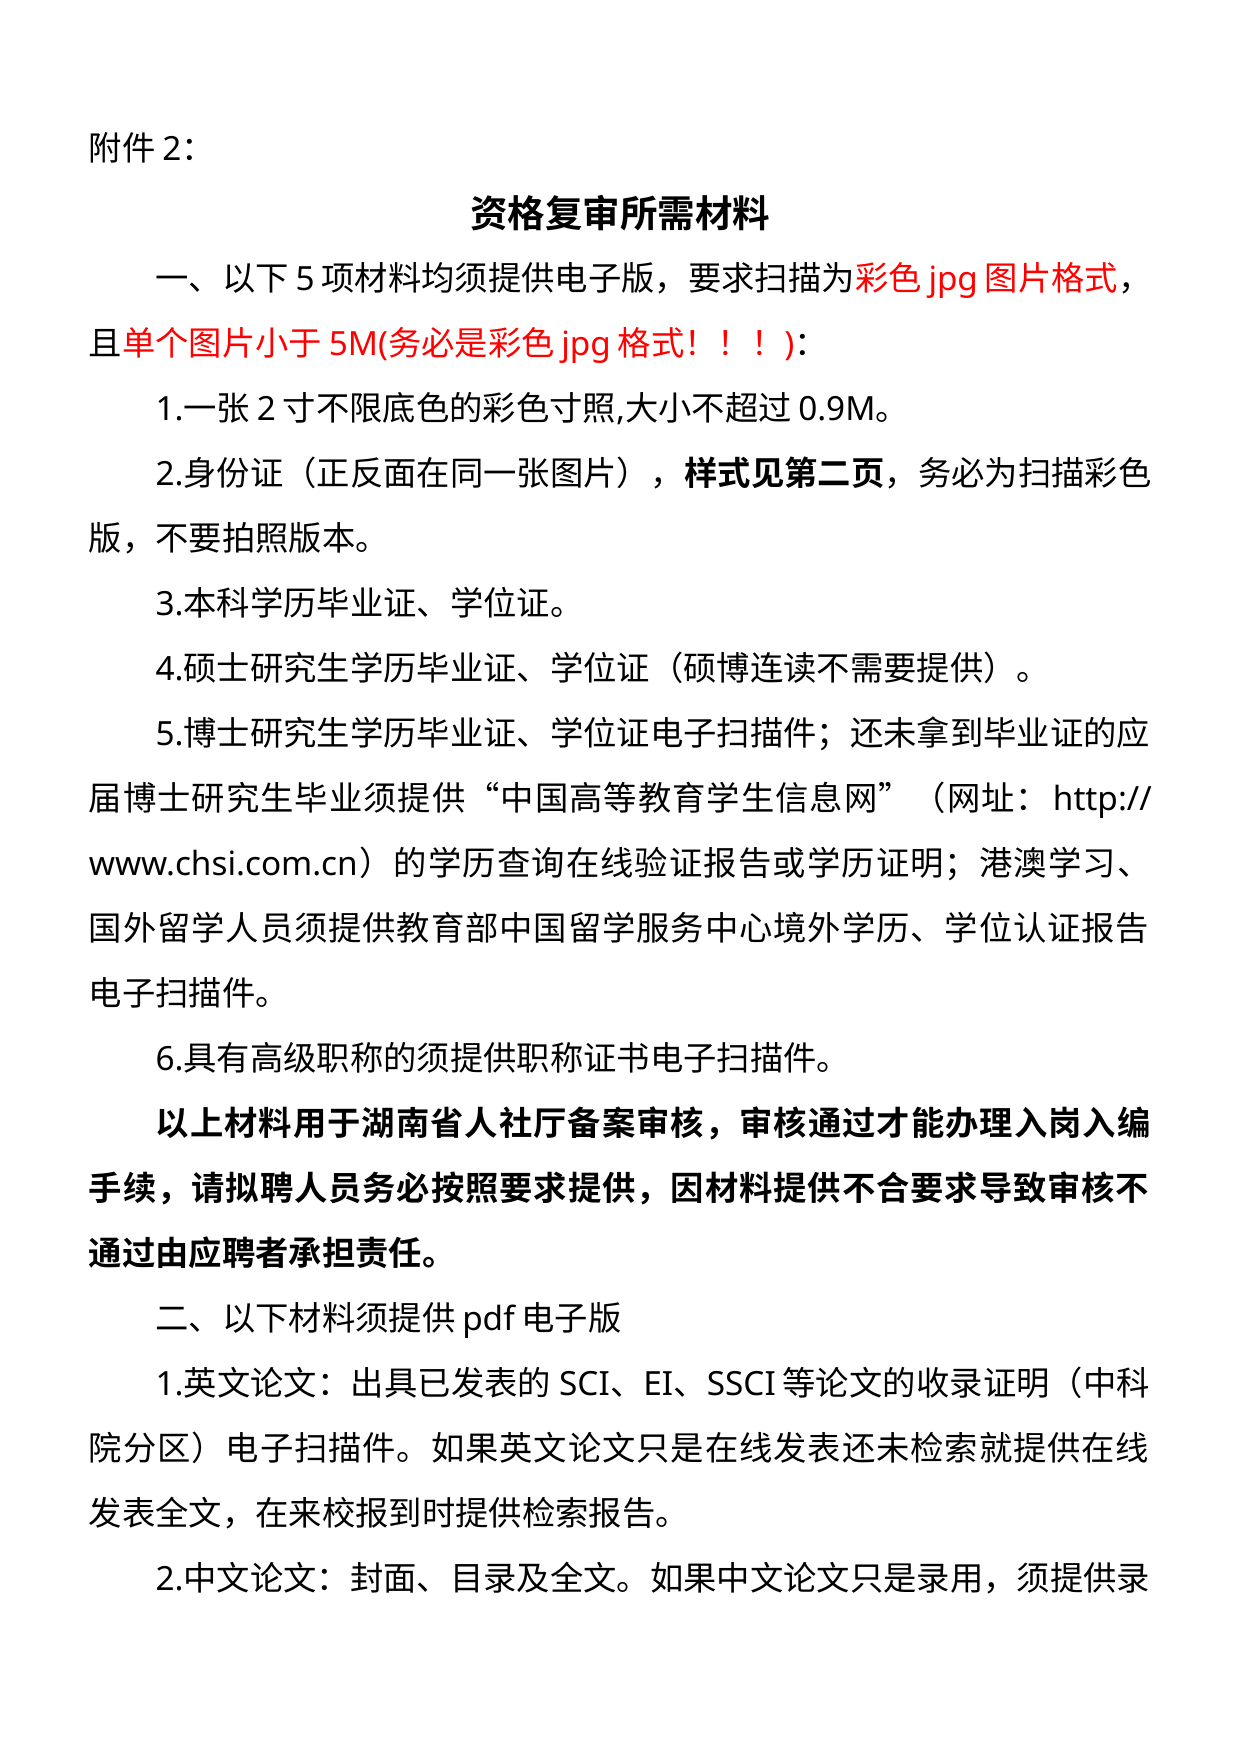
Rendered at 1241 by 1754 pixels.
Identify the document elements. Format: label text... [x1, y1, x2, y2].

text 附件2： [89, 113, 1152, 178]
text 4.硕士研究生学历毕业证、学位证（硕博连读不需要提供）。 [89, 633, 1152, 698]
text 二、以下材料须提供pdf电子版 [89, 1283, 1152, 1348]
text 一、以下5项材料均须提供电子版，要求扫描为彩色jpg图片格式，且单个图片小于5M(务必是彩色jpg格式！！！)： [89, 243, 1152, 373]
text 1.一张2寸不限底色的彩色寸照,大小不超过0.9M。 [89, 373, 1152, 438]
text 以上材料用于湖南省人社厅备案审核，审核通过才能办理入岗入编手续，请拟聘人员务必按照要求提供，因材料提供不合要求导致审核不通过由应聘者承担责任。 [89, 1088, 1152, 1283]
text 资格复审所需材料 [89, 178, 1152, 243]
text 6.具有高级职称的须提供职称证书电子扫描件。 [89, 1023, 1152, 1088]
text 3.本科学历毕业证、学位证。 [89, 568, 1152, 633]
text 1.英文论文：出具已发表的SCI、EI、SSCI等论文的收录证明（中科院分区）电子扫描件。如果英文论文只是在线发表还未检索就提供在线发表全文，在来校报到时提供检索报告。 [89, 1348, 1152, 1543]
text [89, 1543, 1152, 1608]
text 5.博士研究生学历毕业证、学位证电子扫描件；还未拿到毕业证的应届博士研究生毕业须提供“中国高等教育学生信息网”（网址：http://www.chsi.com.cn）的学历查询在线验证报告或学历证明；港澳学习、国外留学人员须提供教育部中国留学服务中心境外学历、学位认证报告电子扫描件。 [89, 698, 1152, 1023]
text 2.身份证（正反面在同一张图片），样式见第二页，务必为扫描彩色版，不要拍照版本。 [89, 438, 1152, 568]
